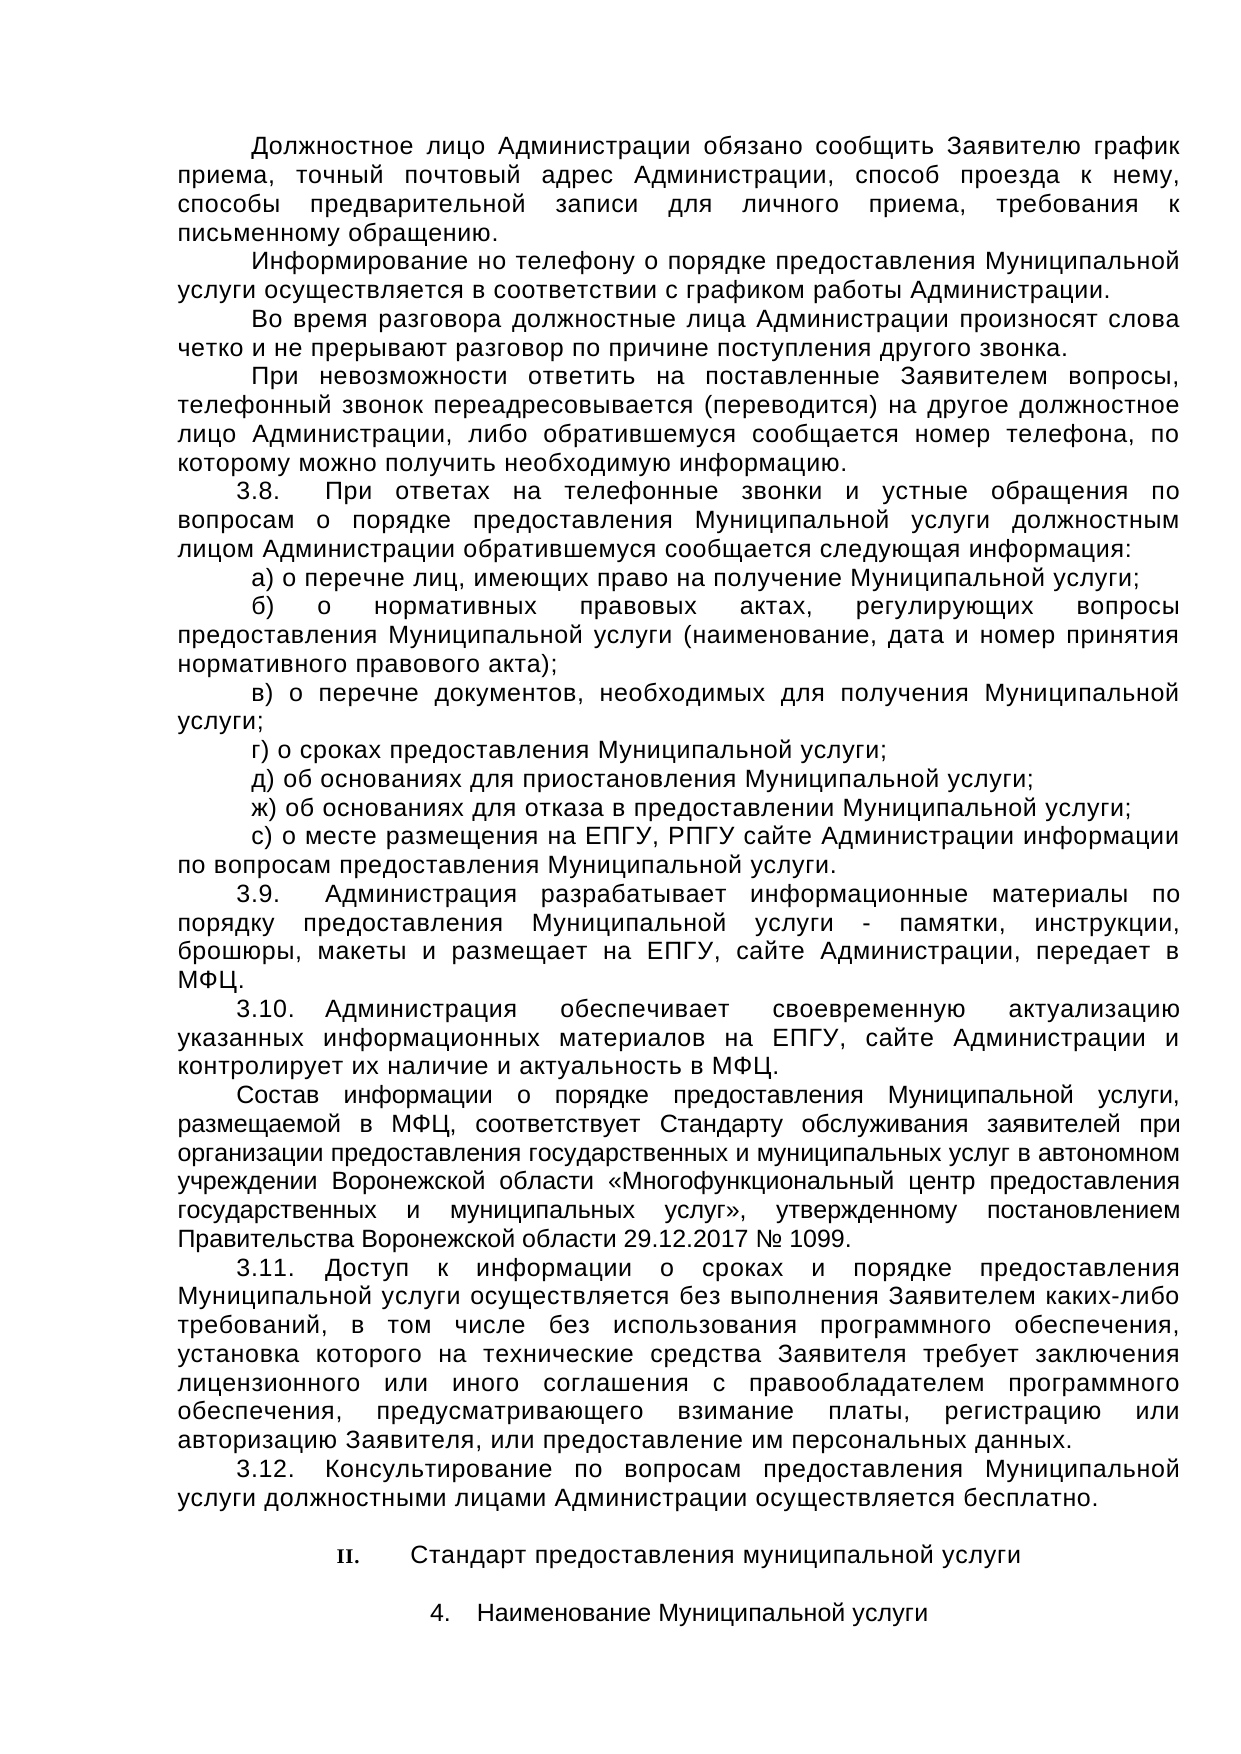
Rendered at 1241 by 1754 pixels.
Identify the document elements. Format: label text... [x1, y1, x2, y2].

list Доступ к информации о сроках и порядке предоставления Муниципальной услуги осуществляется без выполнения Заявителем каких-либо требований, в том числе без использования программного обеспечения, установка которого на технические средства Заявителя требует заключения лицензионного или иного соглашения с правообладателем программного обеспечения, предусматривающего взимание платы, регистрацию или авторизацию Заявителя, или предоставление им персональных данных. [177, 1253, 1181, 1454]
list При ответах на телефонные звонки и устные обращения по вопросам о порядке предоставления Муниципальной услуги должностным лицом Администрации обратившемуся сообщается следующая информация: [177, 476, 1181, 563]
text Информирование но телефону о порядке предоставления Муниципальной услуги осуществляется в соответствии с графиком работы Администрации. [177, 246, 1181, 304]
text с) о месте размещения на ЕПГУ, РПГУ сайте Администрации информации по вопросам предоставления Муниципальной услуги. [177, 821, 1181, 879]
text а) о перечне лиц, имеющих право на получение Муниципальной услуги; [177, 563, 1181, 591]
text При невозможности ответить на поставленные Заявителем вопросы, телефонный звонок переадресовывается (переводится) на другое должностное лицо Администрации, либо обратившемуся сообщается номер телефона, по которому можно получить необходимую информацию. [177, 361, 1181, 476]
list Наименование Муниципальной услуги [177, 1598, 1181, 1626]
list Консультирование по вопросам предоставления Муниципальной услуги должностными лицами Администрации осуществляется бесплатно. [177, 1454, 1181, 1511]
text Состав информации о порядке предоставления Муниципальной услуги, размещаемой в МФЦ, соответствует Стандарту обслуживания заявителей при организации предоставления государственных и муниципальных услуг в автономном учреждении Воронежской области «Многофункциональный центр предоставления государственных и муниципальных услуг», утвержденному постановлением Правительства Воронежской области 29.12.2017 № 1099. [177, 1080, 1181, 1253]
list Стандарт предоставления муниципальной услуги [177, 1540, 1181, 1569]
list Администрация разрабатывает информационные материалы по порядку предоставления Муниципальной услуги - памятки, инструкции, брошюры, макеты и размещает на ЕПГУ, сайте Администрации, передает в МФЦ. [177, 879, 1181, 994]
text Во время разговора должностные лица Администрации произносят слова четко и не прерывают разговор по причине поступления другого звонка. [177, 304, 1181, 361]
text б) о нормативных правовых актах, регулирующих вопросы предоставления Муниципальной услуги (наименование, дата и номер принятия нормативного правового акта); [177, 591, 1181, 678]
list Администрация обеспечивает своевременную актуализацию указанных информационных материалов на ЕПГУ, сайте Администрации и контролирует их наличие и актуальность в МФЦ. [177, 994, 1181, 1080]
text д) об основаниях для приостановления Муниципальной услуги; [177, 764, 1181, 793]
text г) о сроках предоставления Муниципальной услуги; [177, 735, 1181, 764]
text в) о перечне документов, необходимых для получения Муниципальной услуги; [177, 678, 1181, 735]
text Должностное лицо Администрации обязано сообщить Заявителю график приема, точный почтовый адрес Администрации, способ проезда к нему, способы предварительной записи для личного приема, требования к письменному обращению. [177, 131, 1181, 246]
text ж) об основаниях для отказа в предоставлении Муниципальной услуги; [177, 793, 1181, 821]
